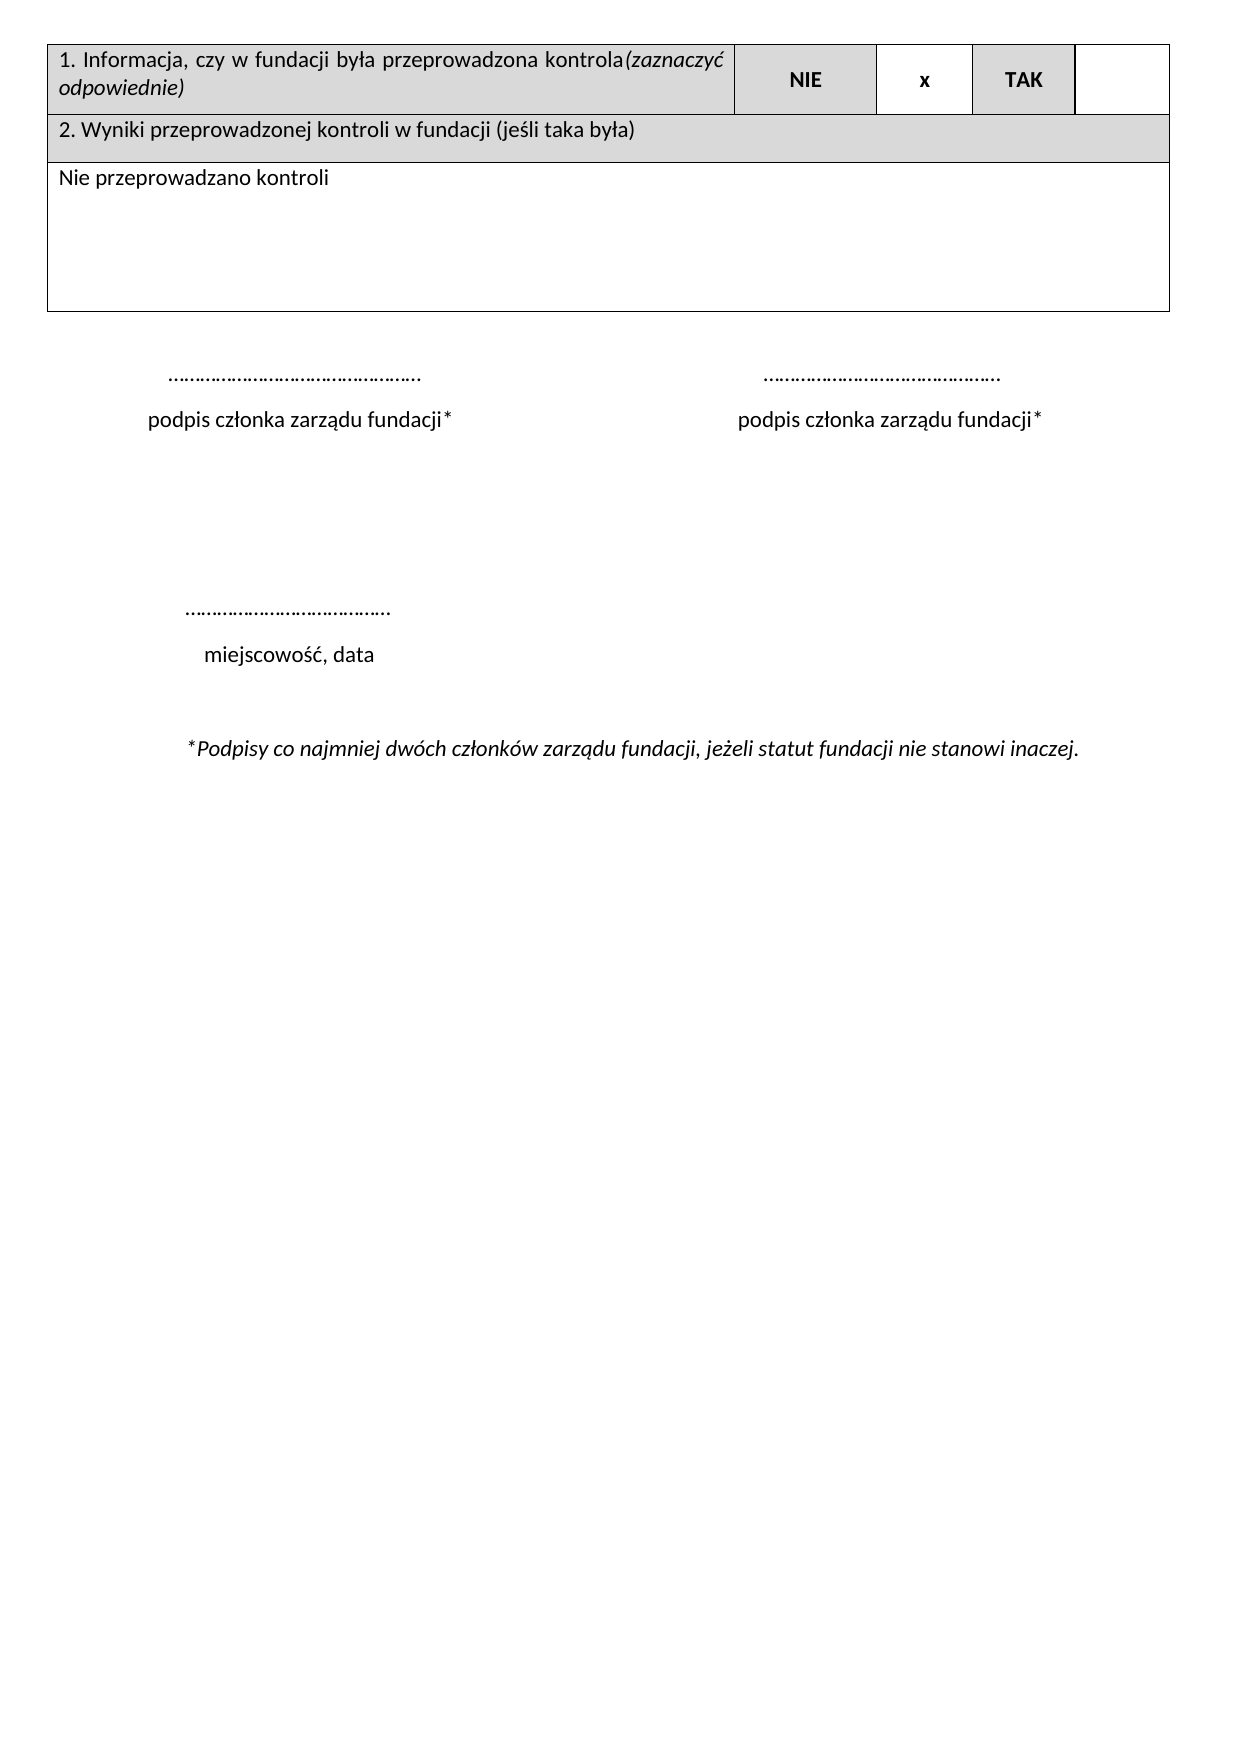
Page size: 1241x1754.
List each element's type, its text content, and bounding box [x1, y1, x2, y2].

text *Podpisy co najmniej dwóch członków zarządu fundacji, jeżeli statut fundacji nie stanowi inaczej. [185, 734, 1093, 762]
table_cell TAK [973, 45, 1074, 114]
table_cell x [877, 45, 972, 114]
table_cell 1. Informacja, czy w fundacji była przeprowadzona kontrola(zaznaczyć odpowiednie) [48, 45, 734, 114]
table_cell 2. Wyniki przeprowadzonej kontroli w fundacji (jeśli taka była) [48, 115, 1169, 162]
table_cell [1076, 45, 1169, 114]
text ………………………………… [185, 593, 1093, 621]
text miejscowość, data [148, 640, 1093, 668]
text podpis członka zarządu fundacji* podpis członka zarządu fundacji* [148, 406, 1093, 434]
table_cell Nie przeprowadzano kontroli [48, 163, 1169, 311]
text ………………………………………… ……………………………………… [148, 359, 1093, 387]
table_cell NIE [735, 45, 876, 114]
